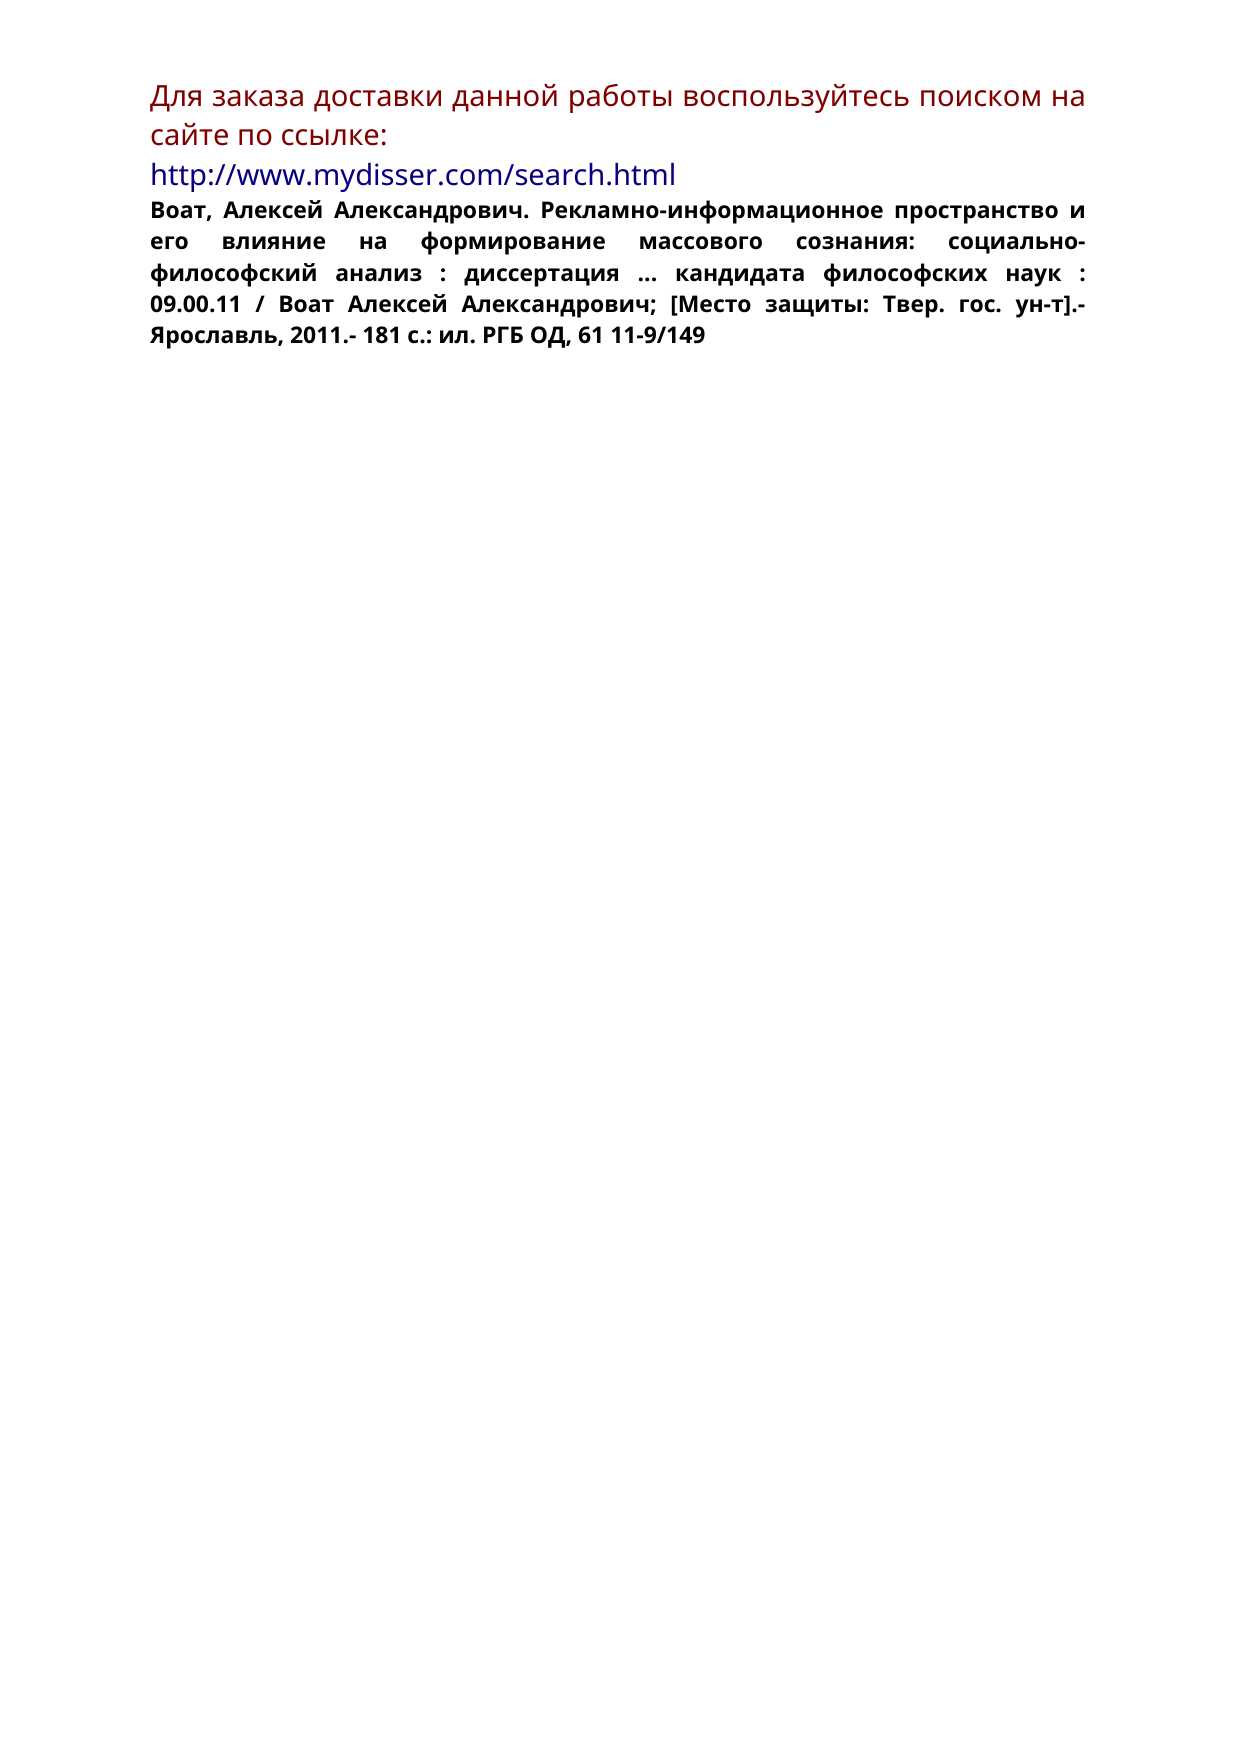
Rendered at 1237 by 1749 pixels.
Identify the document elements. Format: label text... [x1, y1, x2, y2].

text Воат, Алексей Александрович. Рекламно-информационное пространство и его влияние на формирование массового сознания: социально-философский анализ : диссертация ... кандидата философских наук : 09.00.11 / Воат Алексей Александрович; [Место защиты: Твер. гос. ун-т].- Ярославль, 2011.- 181 с.: ил. РГБ ОД, 61 11-9/149 [150, 194, 1086, 350]
